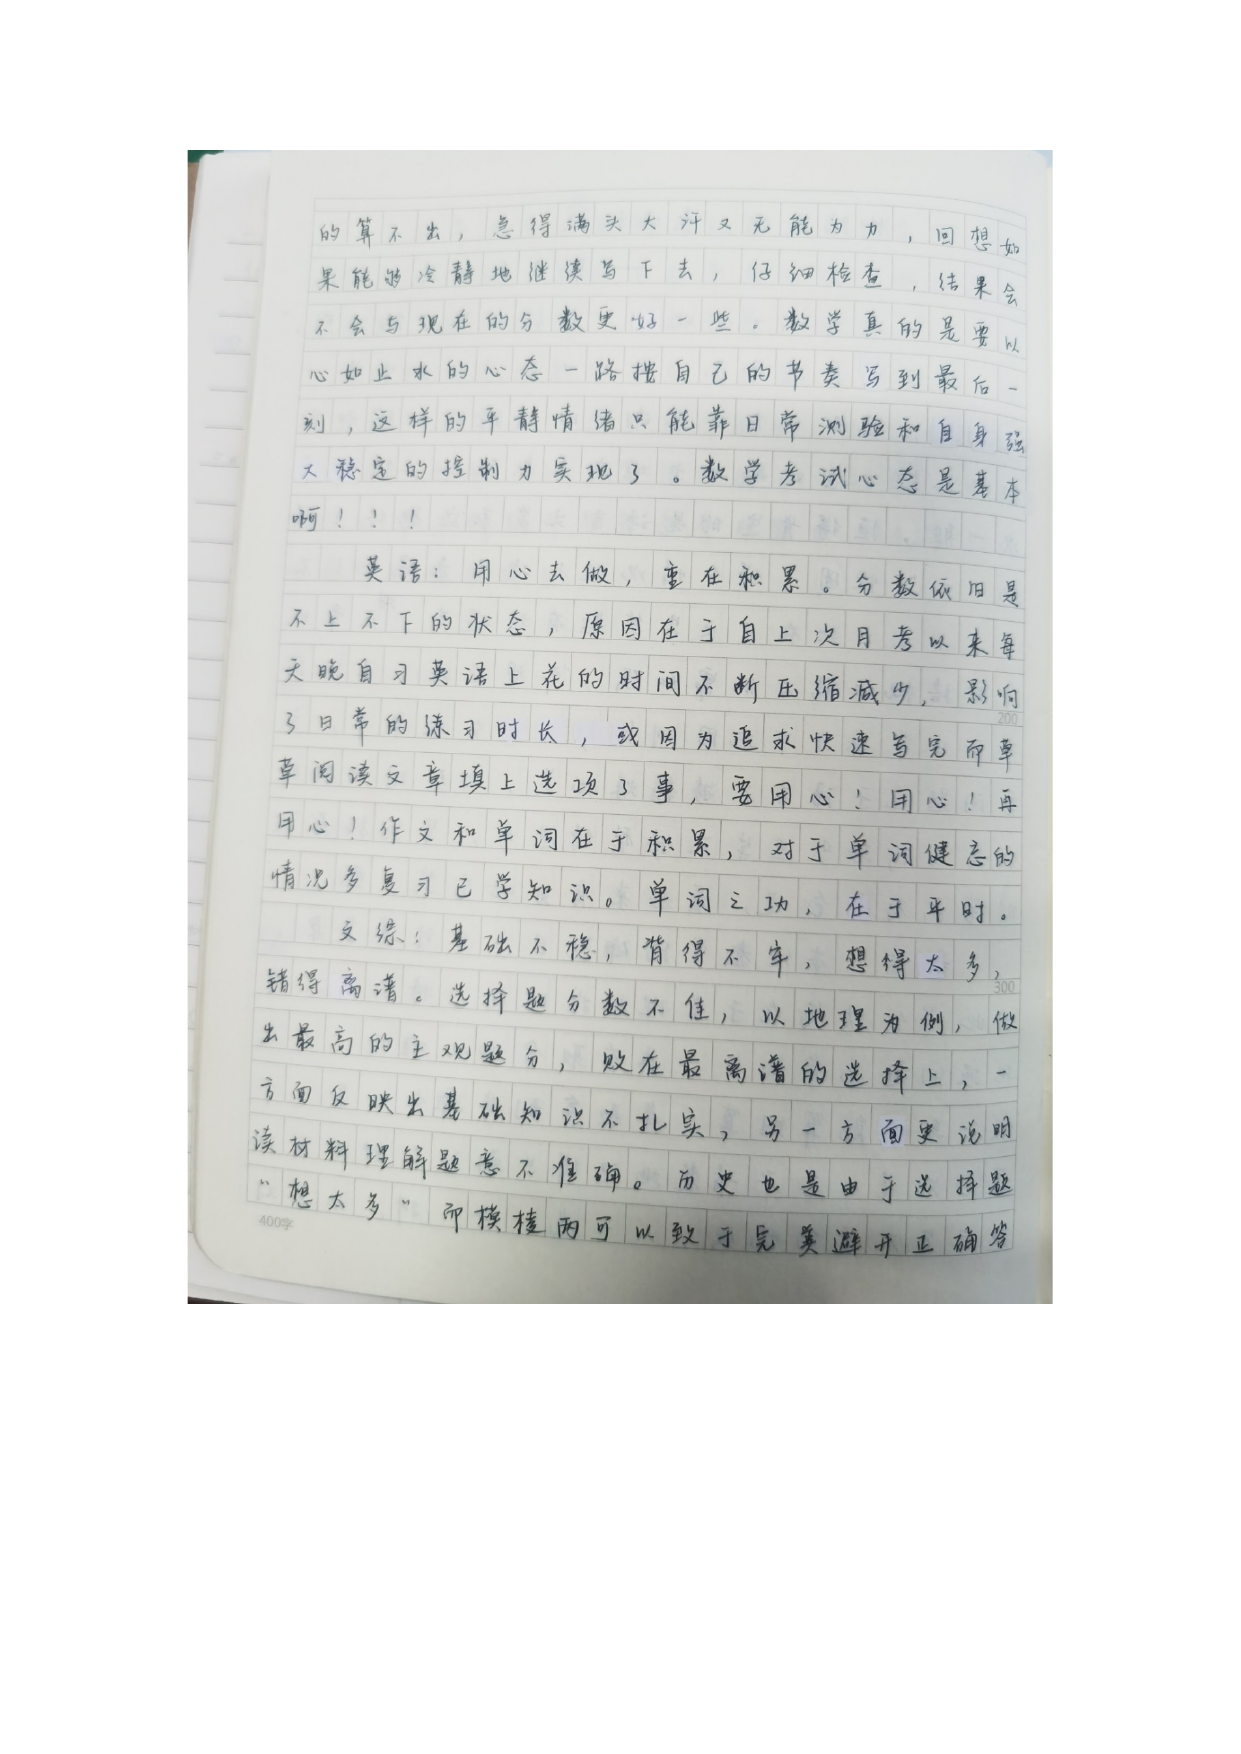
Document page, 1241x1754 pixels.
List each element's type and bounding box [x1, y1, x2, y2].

picture [187, 150, 1053, 1304]
